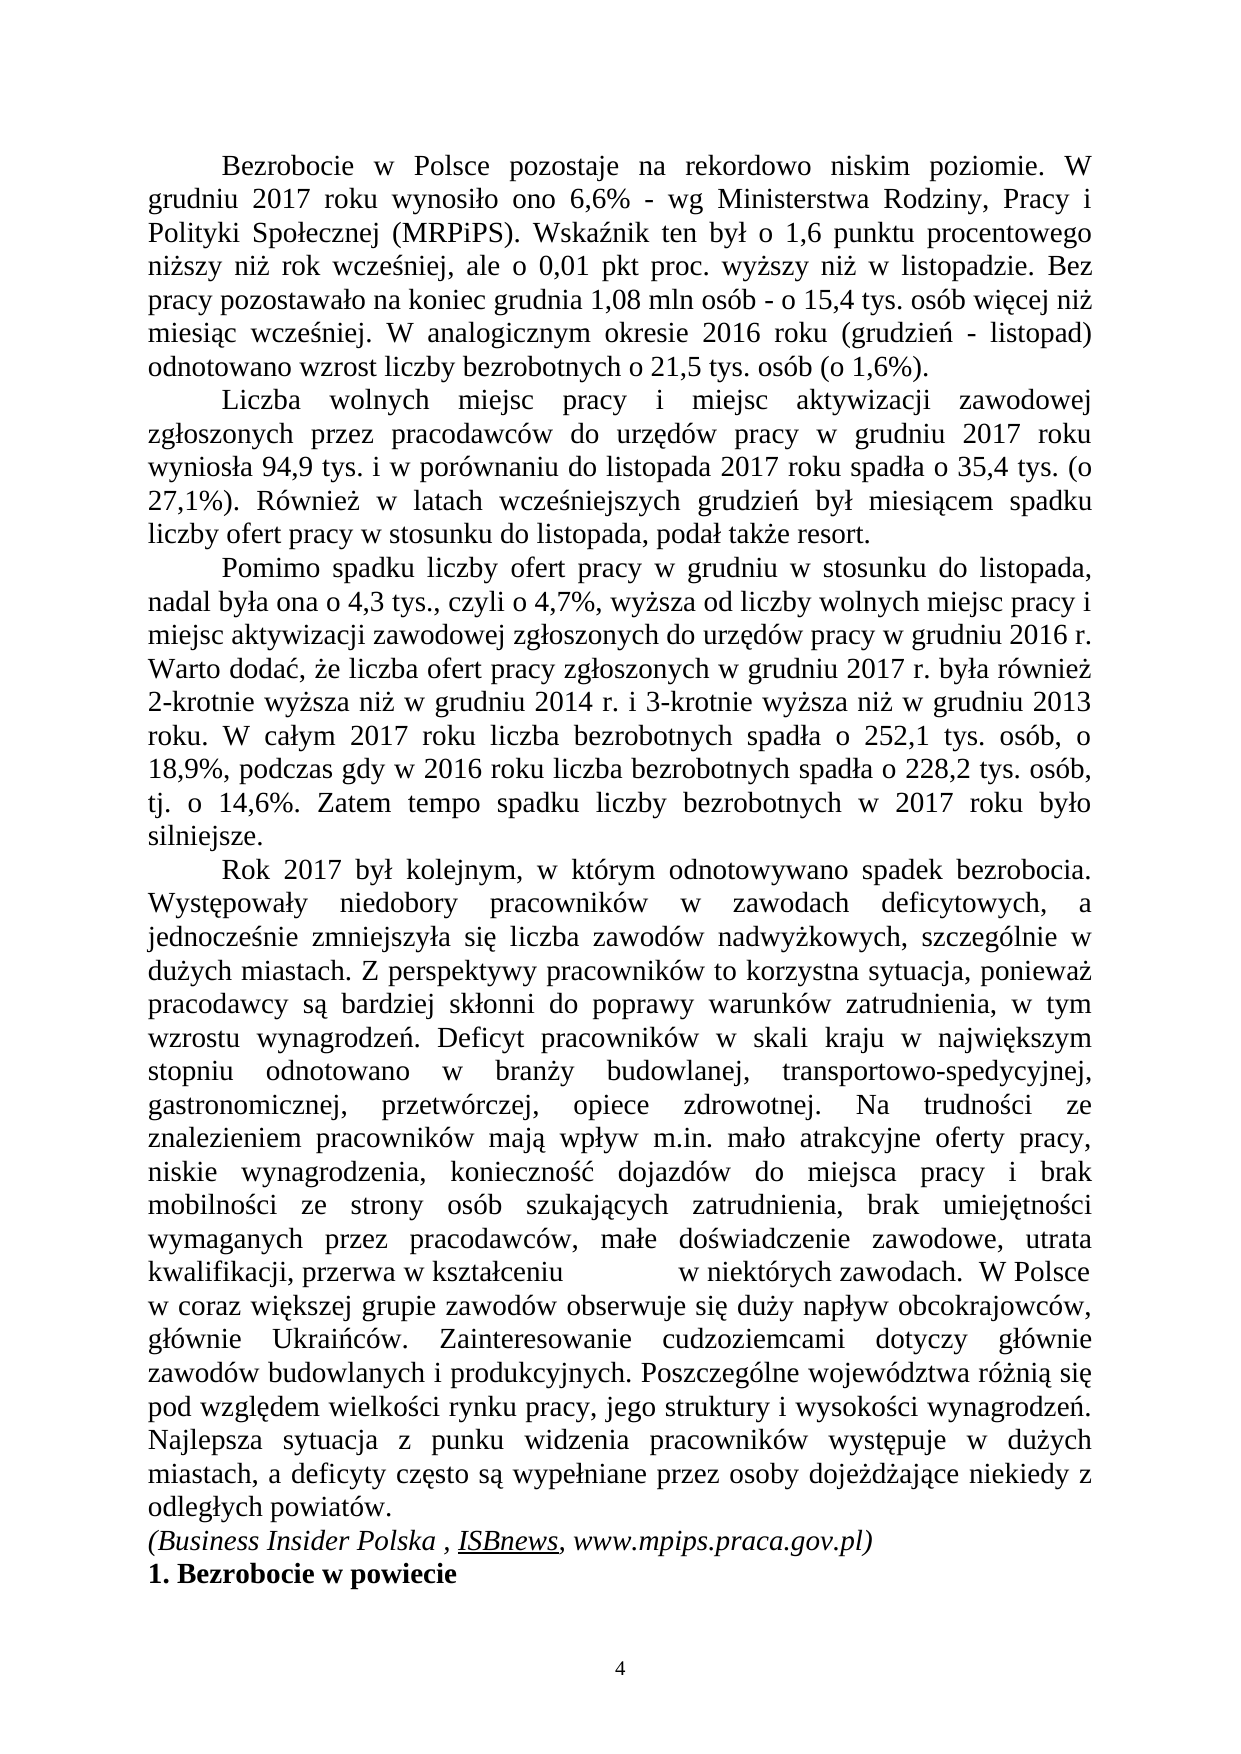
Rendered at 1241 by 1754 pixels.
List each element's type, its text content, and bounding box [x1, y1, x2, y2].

text Bezrobocie w Polsce pozostaje na rekordowo niskim poziomie. W grudniu 2017 roku wynosiło ono 6,6% - wg Ministerstwa Rodziny, Pracy i Polityki Społecznej (MRPiPS). Wskaźnik ten był o 1,6 punktu procentowego niższy niż rok wcześniej, ale o 0,01 pkt proc. wyższy niż w listopadzie. Bez pracy pozostawało na koniec grudnia 1,08 mln osób - o 15,4 tys. osób więcej niż miesiąc wcześniej. W analogicznym okresie 2016 roku (grudzień - listopad) odnotowano wzrost liczby bezrobotnych o 21,5 tys. osób (o 1,6%). [148, 148, 1093, 382]
text 1. Bezrobocie w powiecie [148, 1556, 1093, 1590]
text Pomimo spadku liczby ofert pracy w grudniu w stosunku do listopada, nadal była ona o 4,3 tys., czyli o 4,7%, wyższa od liczby wolnych miejsc pracy i miejsc aktywizacji zawodowej zgłoszonych do urzędów pracy w grudniu 2016 r. Warto dodać, że liczba ofert pracy zgłoszonych w grudniu 2017 r. była również 2-krotnie wyższa niż w grudniu 2014 r. i 3-krotnie wyższa niż w grudniu 2013 roku. W całym 2017 roku liczba bezrobotnych spadła o 252,1 tys. osób, o 18,9%, podczas gdy w 2016 roku liczba bezrobotnych spadła o 228,2 tys. osób, tj. o 14,6%. Zatem tempo spadku liczby bezrobotnych w 2017 roku było silniejsze. [148, 550, 1093, 852]
text Rok 2017 był kolejnym, w którym odnotowywano spadek bezrobocia. Występowały niedobory pracowników w zawodach deficytowych, a jednocześnie zmniejszyła się liczba zawodów nadwyżkowych, szczególnie w dużych miastach. Z perspektywy pracowników to korzystna sytuacja, ponieważ pracodawcy są bardziej skłonni do poprawy warunków zatrudnienia, w tym wzrostu wynagrodzeń. Deficyt pracowników w skali kraju w największym stopniu odnotowano w branży budowlanej, transportowo-spedycyjnej, gastronomicznej, przetwórczej, opiece zdrowotnej. Na trudności ze znalezieniem pracowników mają wpływ m.in. mało atrakcyjne oferty pracy, niskie wynagrodzenia, konieczność dojazdów do miejsca pracy i brak mobilności ze strony osób szukających zatrudnienia, brak umiejętności wymaganych przez pracodawców, małe doświadczenie zawodowe, utrata kwalifikacji, przerwa w kształceniu w niektórych zawodach. W Polsce w coraz większej grupie zawodów obserwuje się duży napływ obcokrajowców, głównie Ukraińców. Zainteresowanie cudzoziemcami dotyczy głównie zawodów budowlanych i produkcyjnych. Poszczególne województwa różnią się pod względem wielkości rynku pracy, jego struktury i wysokości wynagrodzeń. Najlepsza sytuacja z punku widzenia pracowników występuje w dużych miastach, a deficyty często są wypełniane przez osoby dojeżdżające niekiedy z odległych powiatów. [148, 852, 1093, 1523]
text (Business Insider Polska , ISBnews, www.mpips.praca.gov.pl) [148, 1523, 1093, 1556]
text Liczba wolnych miejsc pracy i miejsc aktywizacji zawodowej zgłoszonych przez pracodawców do urzędów pracy w grudniu 2017 roku wyniosła 94,9 tys. i w porównaniu do listopada 2017 roku spadła o 35,4 tys. (o 27,1%). Również w latach wcześniejszych grudzień był miesiącem spadku liczby ofert pracy w stosunku do listopada, podał także resort. [148, 382, 1093, 550]
